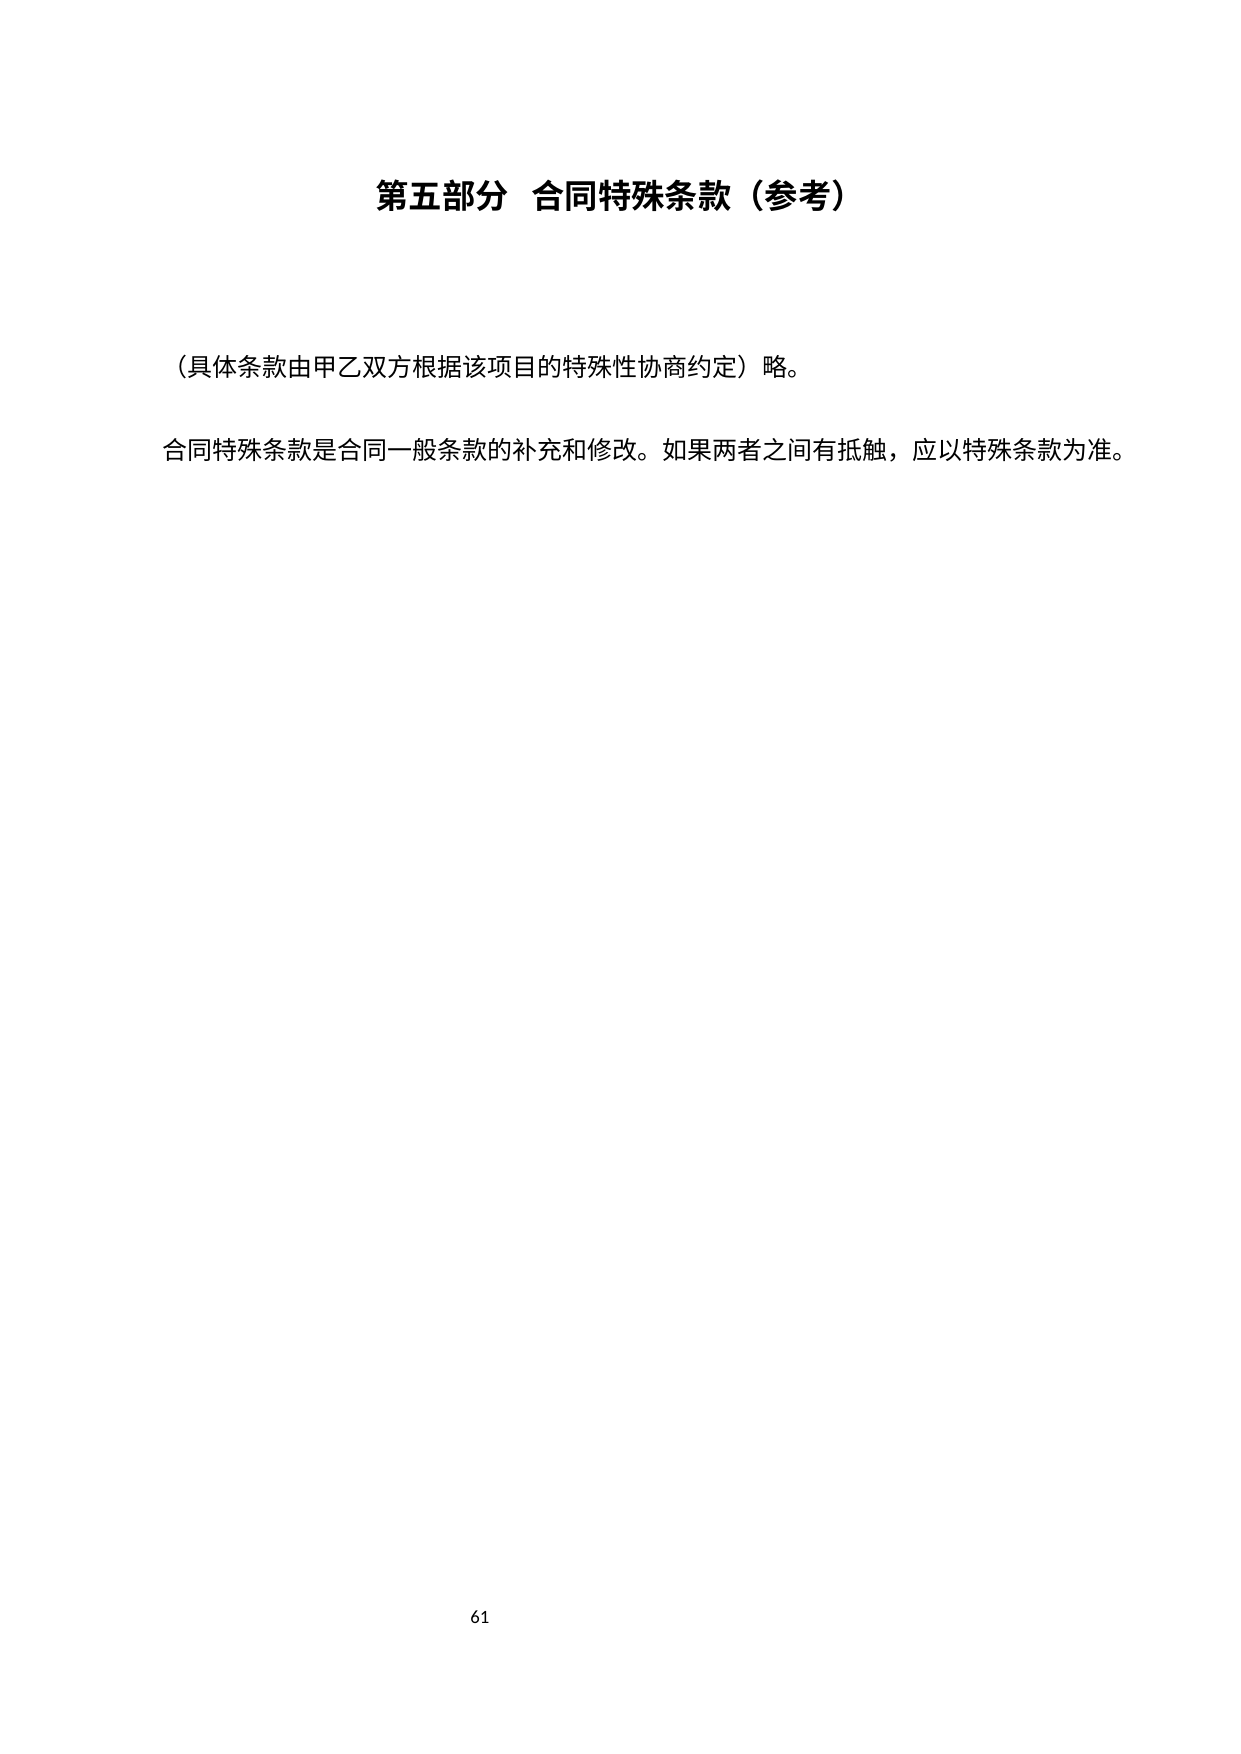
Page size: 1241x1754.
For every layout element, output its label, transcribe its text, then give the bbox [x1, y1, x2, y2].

text 合同特殊条款是合同一般条款的补充和修改。如果两者之间有抵触，应以特殊条款为准。 [112, 416, 1128, 481]
text （具体条款由甲乙双方根据该项目的特殊性协商约定）略。 [112, 333, 1128, 398]
text 第五部分 合同特殊条款（参考） [112, 162, 1128, 227]
